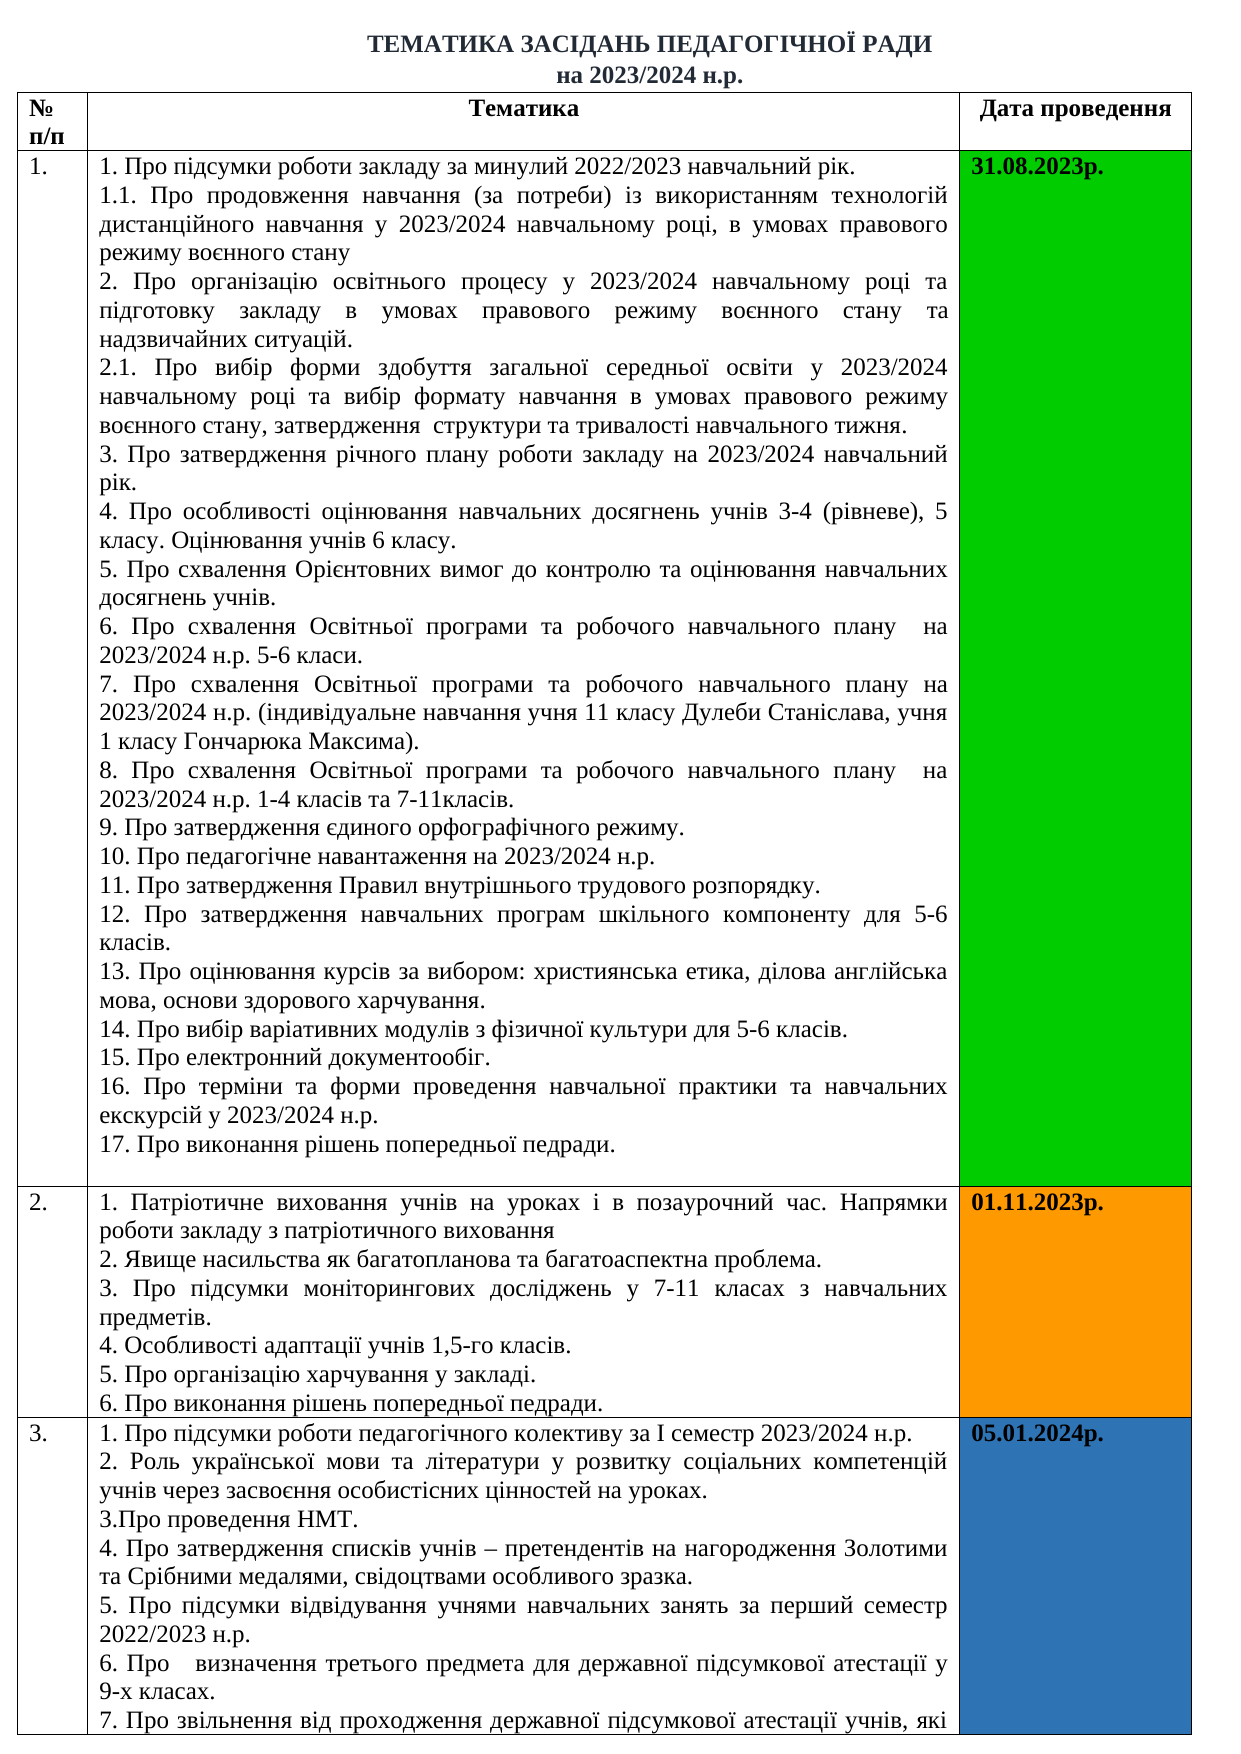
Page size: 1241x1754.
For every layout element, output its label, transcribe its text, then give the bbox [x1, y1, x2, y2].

text на 2023/2024 н.р. [148, 61, 1152, 89]
text ТЕМАТИКА ЗАСІДАНЬ ПЕДАГОГІЧНОЇ РАДИ [148, 29, 1152, 58]
table_cell 2. [18, 1187, 87, 1417]
table_cell 05.01.2024р. [960, 1418, 1191, 1734]
table_cell 31.08.2023р. [960, 151, 1191, 1186]
table_cell 1. [18, 151, 87, 1186]
table_cell 1. Про підсумки роботи закладу за минулий 2022/2023 навчальний рік. 1.1. Про продовження навчання (за потреби) із використанням технологій дистанційного навчання у 2023/2024 навчальному році, в умовах правового режиму воєнного стану 2. Про організацію освітнього процесу у 2023/2024 навчальному році та підготовку закладу в умовах правового режиму воєнного стану та надзвичайних ситуацій. 2.1. Про вибір форми здобуття загальної середньої освіти у 2023/2024 навчальному році та вибір формату навчання в умовах правового режиму воєнного стану, затвердження структури та тривалості навчального тижня. 3. Про затвердження річного плану роботи закладу на 2023/2024 навчальний рік. 4. Про особливості оцінювання навчальних досягнень учнів 3-4 (рівневе), 5 класу. Оцінювання учнів 6 класу. 5. Про схвалення Орієнтовних вимог до контролю та оцінювання навчальних досягнень учнів. 6. Про схвалення Освітньої програми та робочого навчального плану на 2023/2024 н.р. 5-6 класи. 7. Про схвалення Освітньої програми та робочого навчального плану на 2023/2024 н.р. (індивідуальне навчання учня 11 класу Дулеби Станіслава, учня 1 класу Гончарюка Максима). 8. Про схвалення Освітньої програми та робочого навчального плану на 2023/2024 н.р. 1-4 класів та 7-11класів. 9. Про затвердження єдиного орфографічного режиму. 10. Про педагогічне навантаження на 2023/2024 н.р. 11. Про затвердження Правил внутрішнього трудового розпорядку. 12. Про затвердження навчальних програм шкільного компоненту для 5-6 класів. 13. Про оцінювання курсів за вибором: християнська етика, ділова англійська мова, основи здорового харчування. 14. Про вибір варіативних модулів з фізичної культури для 5-6 класів. 15. Про електронний документообіг. 16. Про терміни та форми проведення навчальної практики та навчальних екскурсій у 2023/2024 н.р. 17. Про виконання рішень попередньої педради. [88, 151, 959, 1186]
table_cell 01.11.2023р. [960, 1187, 1191, 1417]
table_cell 1. Патріотичне виховання учнів на уроках і в позаурочний час. Напрямки роботи закладу з патріотичного виховання 2. Явище насильства як багатопланова та багатоаспектна проблема. 3. Про підсумки моніторингових досліджень у 7-11 класах з навчальних предметів. 4. Особливості адаптації учнів 1,5-го класів. 5. Про організацію харчування у закладі. 6. Про виконання рішень попередньої педради. [88, 1187, 959, 1417]
table_header Тематика [88, 93, 959, 150]
table_header № п/п [18, 93, 87, 150]
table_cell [88, 1418, 959, 1734]
table_cell 3. [18, 1418, 87, 1734]
table_header Дата проведення [960, 93, 1191, 150]
